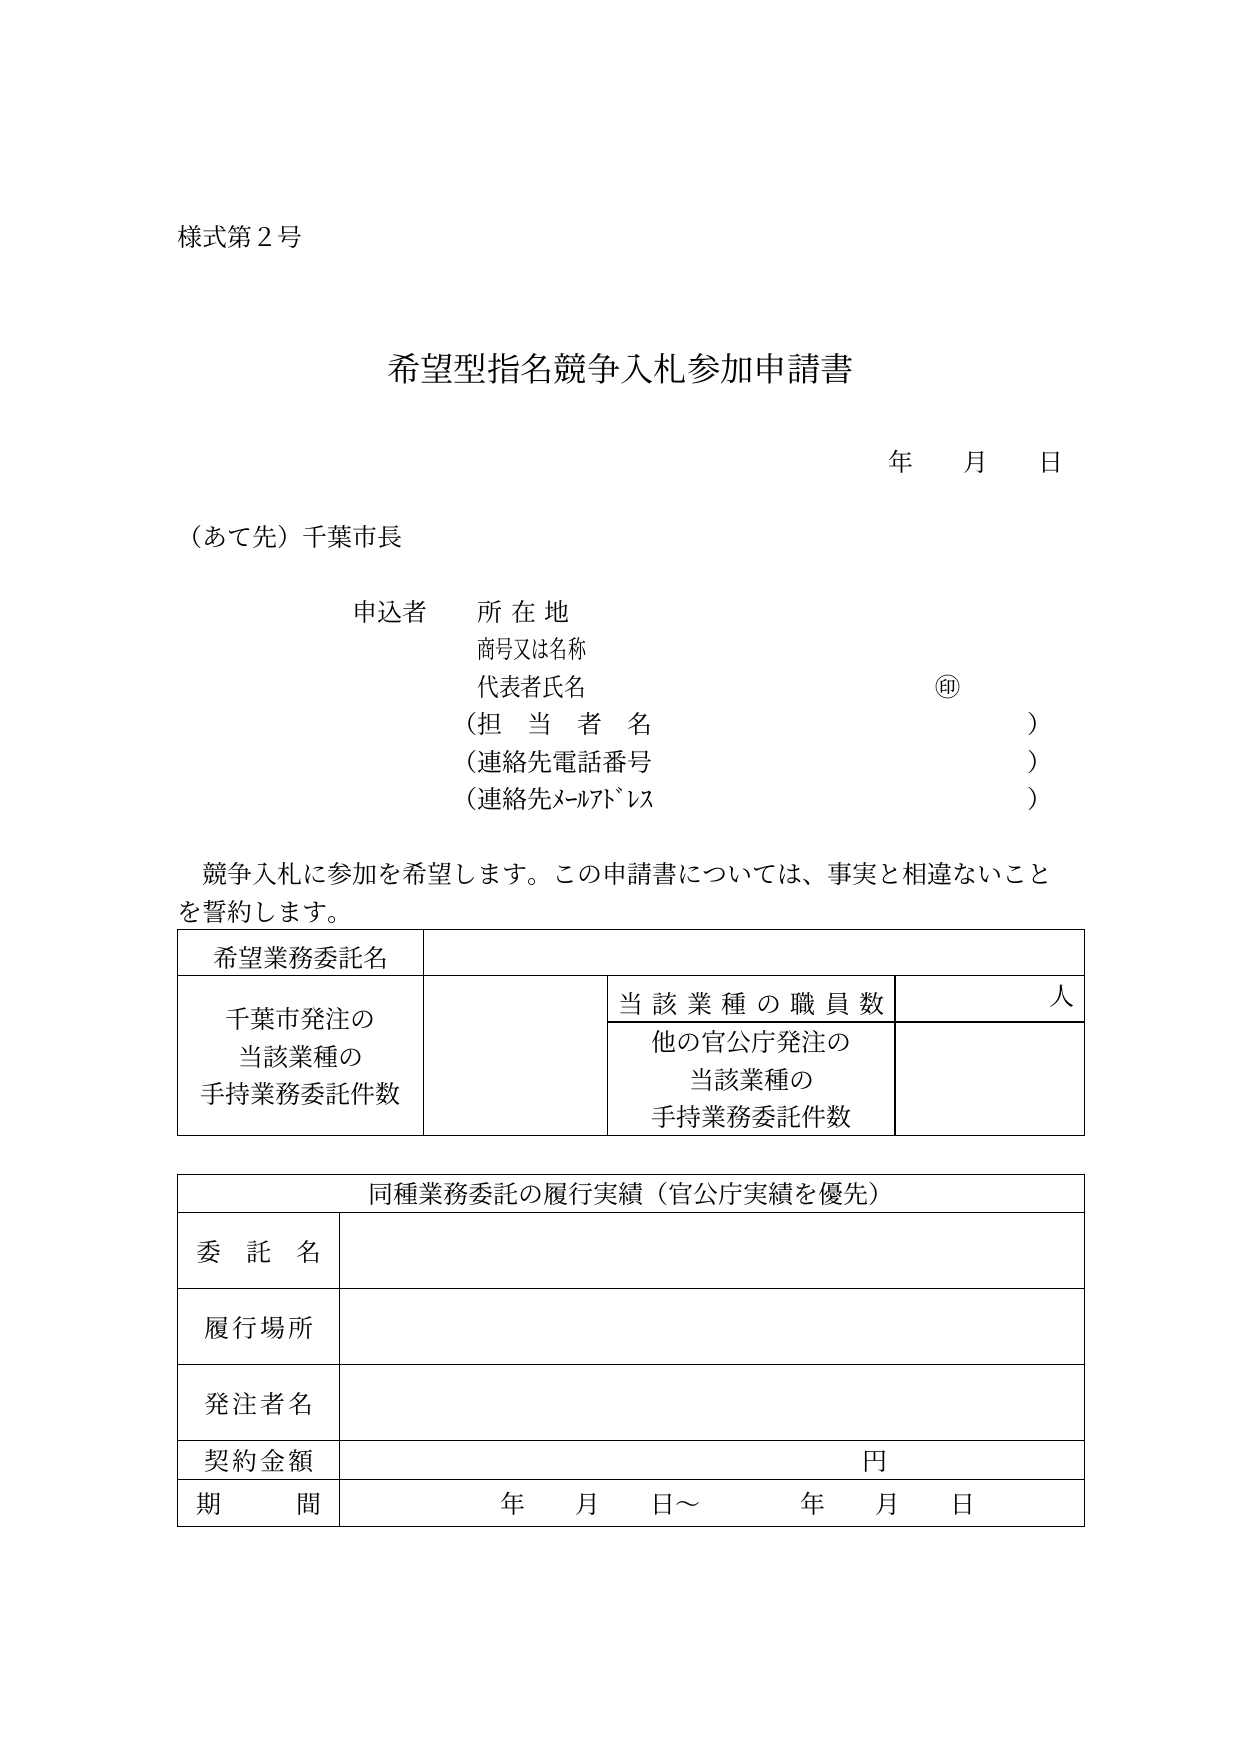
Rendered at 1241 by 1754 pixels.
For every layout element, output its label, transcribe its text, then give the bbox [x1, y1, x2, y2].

table_cell [896, 1023, 1084, 1135]
table_cell 契約金額 [178, 1441, 339, 1479]
table_cell 委 託 名 [178, 1213, 339, 1288]
text （連絡先ﾒｰﾙｱﾄﾞﾚｽ ） [177, 779, 1063, 817]
text を誓約します。 [177, 892, 1063, 929]
table_cell 人 [896, 976, 1084, 1021]
table_cell 履行場所 [178, 1289, 339, 1364]
table_cell 発注者名 [178, 1365, 339, 1440]
table_header 希望業務委託名 [178, 930, 423, 975]
text （あて先）千葉市長 [177, 517, 1063, 554]
table_cell 千葉市発注の 当該業種の 手持業務委託件数 [178, 976, 423, 1135]
text 代表者氏名 ㊞ [177, 667, 1063, 704]
table_cell [424, 976, 607, 1135]
table_cell [340, 1213, 1084, 1288]
text 競争入札に参加を希望します。この申請書については、事実と相違ないこと [177, 854, 1063, 892]
text 商号又は名称 [177, 629, 1063, 667]
table_cell 当該業種の職員数 [608, 976, 894, 1021]
table_cell [340, 1289, 1084, 1364]
table_cell 年 月 日～ 年 月 日 [340, 1480, 1084, 1526]
text （連絡先電話番号 ） [177, 742, 1063, 779]
text 希望型指名競争入札参加申請書 [177, 329, 1063, 404]
table_cell 他の官公庁発注の 当該業種の 手持業務委託件数 [608, 1023, 894, 1135]
table_header [424, 930, 1084, 975]
text 様式第２号 [177, 217, 1063, 254]
table_cell [340, 1365, 1084, 1440]
table_header 同種業務委託の履行実績（官公庁実績を優先） [178, 1175, 1084, 1212]
text 申込者 所在地 [177, 592, 1063, 629]
table_cell 円 [340, 1441, 1084, 1479]
table_cell 期 間 [178, 1480, 339, 1526]
text 年 月 日 [177, 442, 1063, 479]
text （担 当 者 名 ） [177, 704, 1063, 742]
